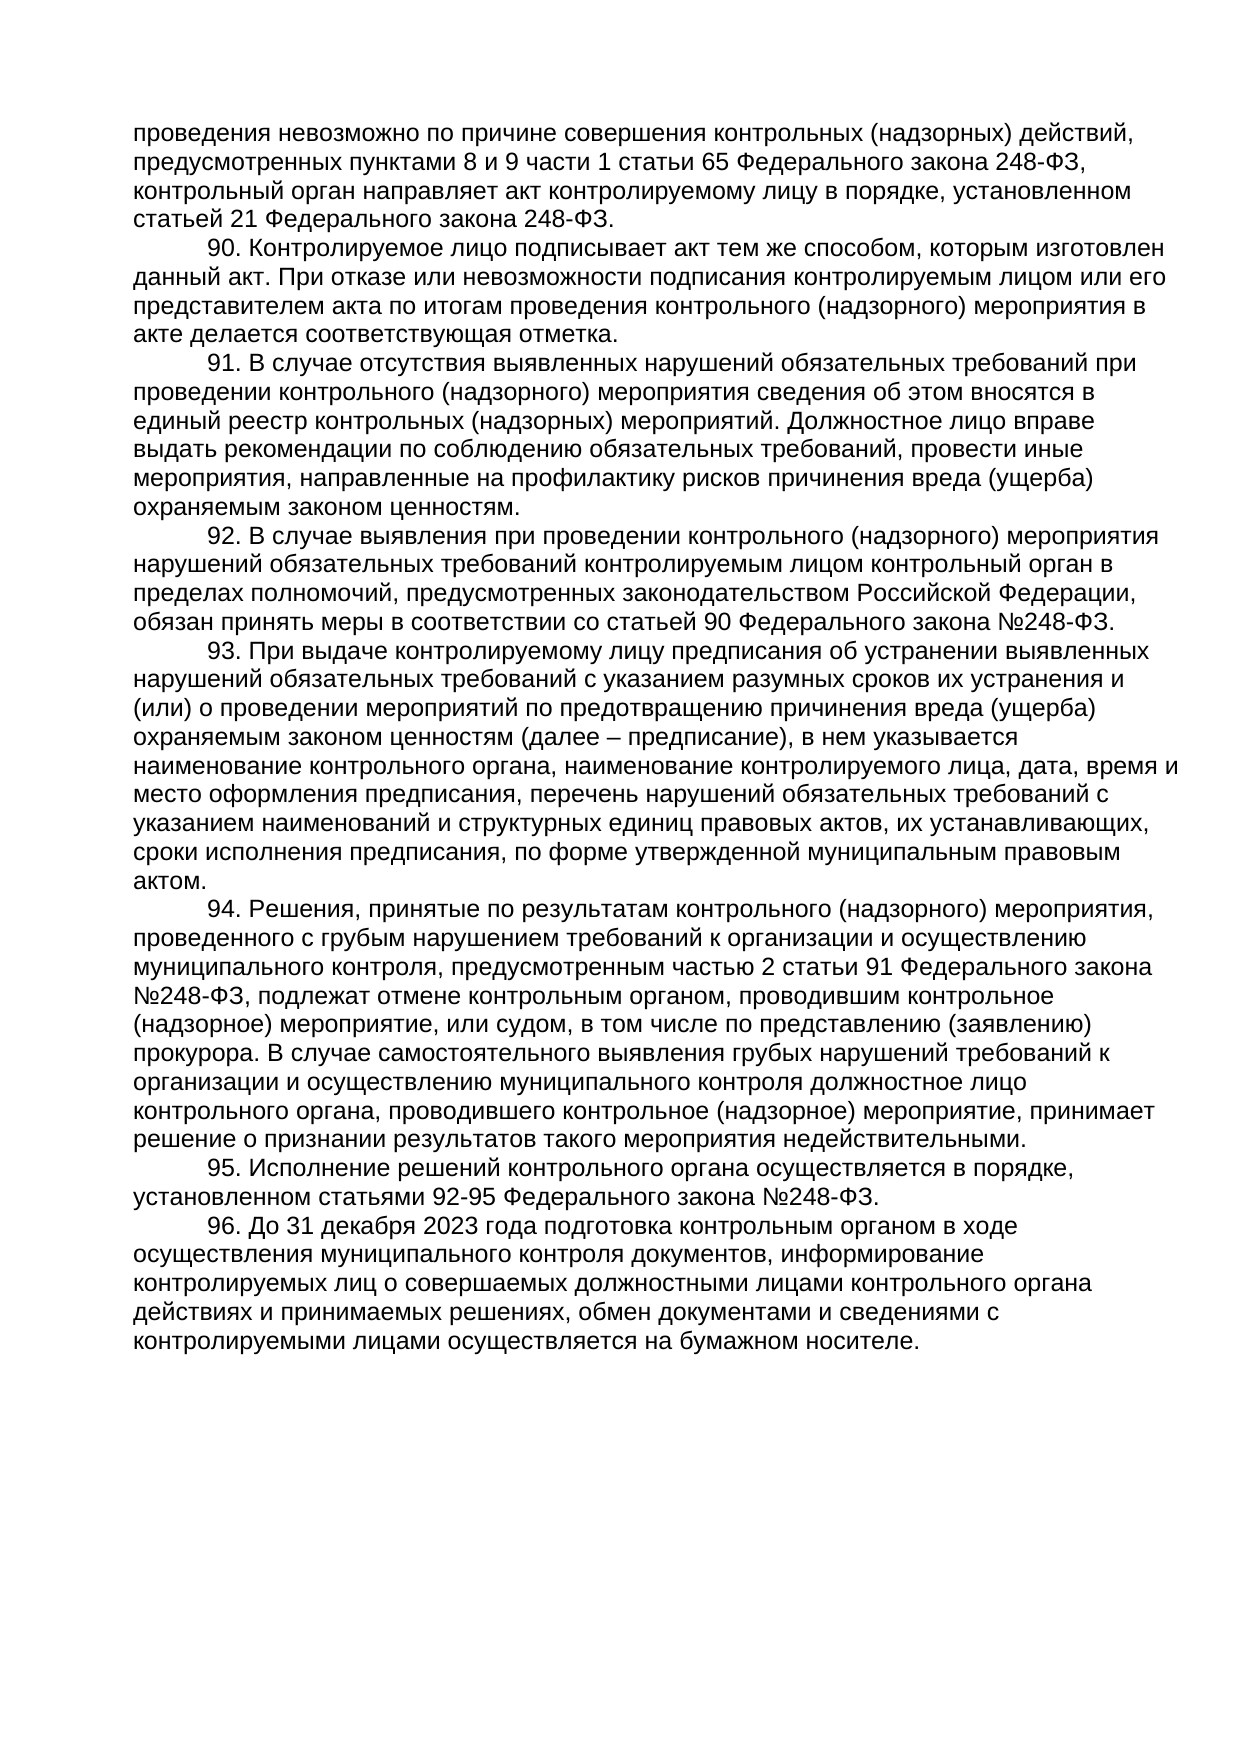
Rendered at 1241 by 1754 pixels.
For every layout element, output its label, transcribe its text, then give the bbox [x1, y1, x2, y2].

text 90. Контролируемое лицо подписывает акт тем же способом, которым изготовлен данный акт. При отказе или невозможности подписания контролируемым лицом или его представителем акта по итогам проведения контрольного (надзорного) мероприятия в акте делается соответствующая отметка. [133, 233, 1181, 348]
text 93. При выдаче контролируемому лицу предписания об устранении выявленных нарушений обязательных требований с указанием разумных сроков их устранения и (или) о проведении мероприятий по предотвращению причинения вреда (ущерба) охраняемым законом ценностям (далее – предписание), в нем указывается наименование контрольного органа, наименование контролируемого лица, дата, время и место оформления предписания, перечень нарушений обязательных требований с указанием наименований и структурных единиц правовых актов, их устанавливающих, сроки исполнения предписания, по форме утвержденной муниципальным правовым актом. [133, 636, 1181, 894]
text 96. До 31 декабря 2023 года подготовка контрольным органом в ходе осуществления муниципального контроля документов, информирование контролируемых лиц о совершаемых должностными лицами контрольного органа действиях и принимаемых решениях, обмен документами и сведениями с контролируемыми лицами осуществляется на бумажном носителе. [133, 1211, 1181, 1354]
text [133, 118, 1181, 233]
text 94. Решения, принятые по результатам контрольного (надзорного) мероприятия, проведенного с грубым нарушением требований к организации и осуществлению муниципального контроля, предусмотренным частью 2 статьи 91 Федерального закона №248-ФЗ, подлежат отмене контрольным органом, проводившим контрольное (надзорное) мероприятие, или судом, в том числе по представлению (заявлению) прокурора. В случае самостоятельного выявления грубых нарушений требований к организации и осуществлению муниципального контроля должностное лицо контрольного органа, проводившего контрольное (надзорное) мероприятие, принимает решение о признании результатов такого мероприятия недействительными. [133, 894, 1181, 1153]
text 92. В случае выявления при проведении контрольного (надзорного) мероприятия нарушений обязательных требований контролируемым лицом контрольный орган в пределах полномочий, предусмотренных законодательством Российской Федерации, обязан принять меры в соответствии со статьей 90 Федерального закона №248-ФЗ. [133, 521, 1181, 636]
text 95. Исполнение решений контрольного органа осуществляется в порядке, установленном статьями 92-95 Федерального закона №248-ФЗ. [133, 1153, 1181, 1211]
text 91. В случае отсутствия выявленных нарушений обязательных требований при проведении контрольного (надзорного) мероприятия сведения об этом вносятся в единый реестр контрольных (надзорных) мероприятий. Должностное лицо вправе выдать рекомендации по соблюдению обязательных требований, провести иные мероприятия, направленные на профилактику рисков причинения вреда (ущерба) охраняемым законом ценностям. [133, 348, 1181, 521]
